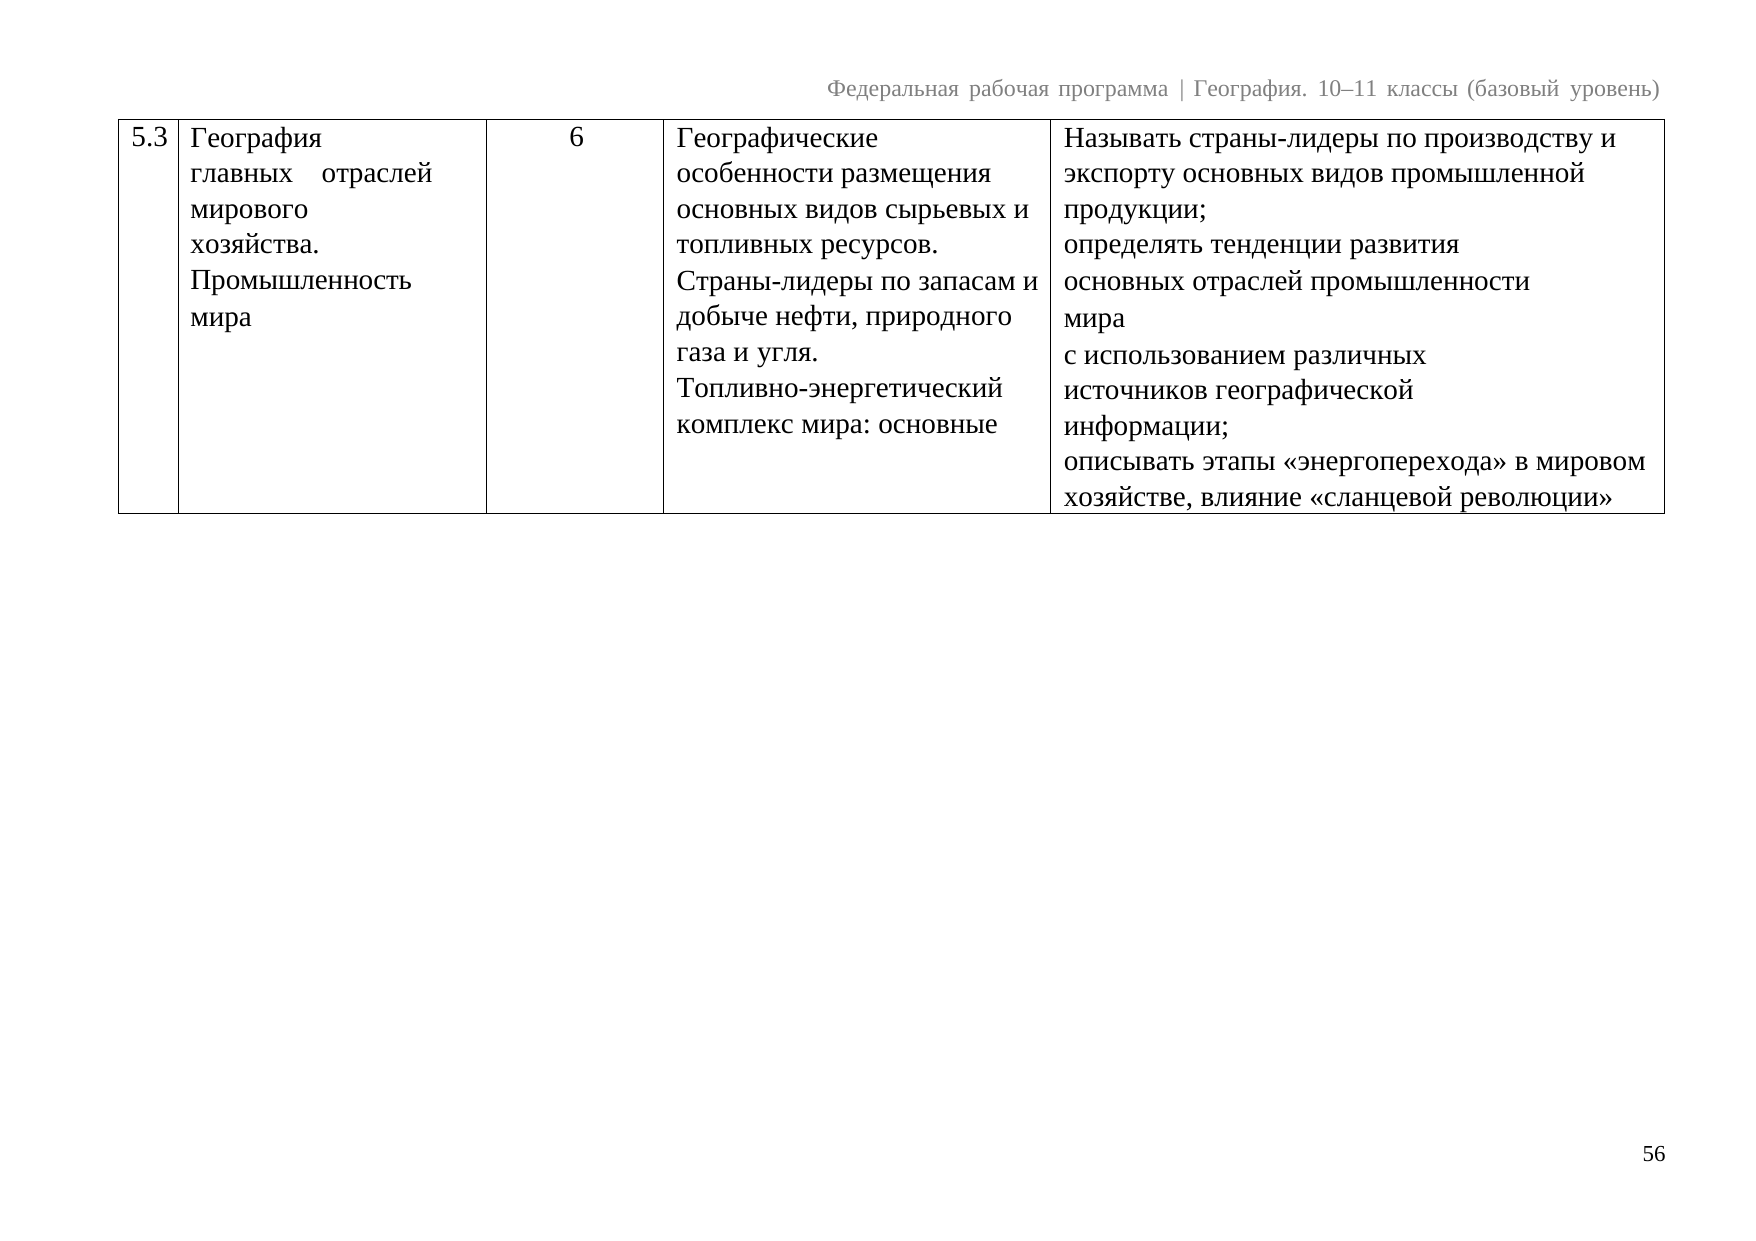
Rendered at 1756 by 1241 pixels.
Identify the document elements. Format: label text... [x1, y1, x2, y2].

table_cell 5.3 [119, 120, 178, 513]
table_cell Географические особенности размещения основных видов сырьевых и топливных ресурсов. Страны-лидеры по запасам и добыче нефти, природного газа и угля. Топливно-энергетический комплекс мира: основные [664, 120, 1050, 513]
table_cell 6 [487, 120, 663, 513]
table_cell География главных отраслей мирового хозяйства. Промышленность мира [179, 120, 486, 513]
table_cell Называть страны-лидеры по производству и экспорту основных видов промышленной продукции; определять тенденции развития основных отраслей промышленности мира с использованием различных источников географической информации; описывать этапы «энергоперехода» в мировом хозяйстве, влияние «сланцевой революции» [1051, 120, 1664, 513]
